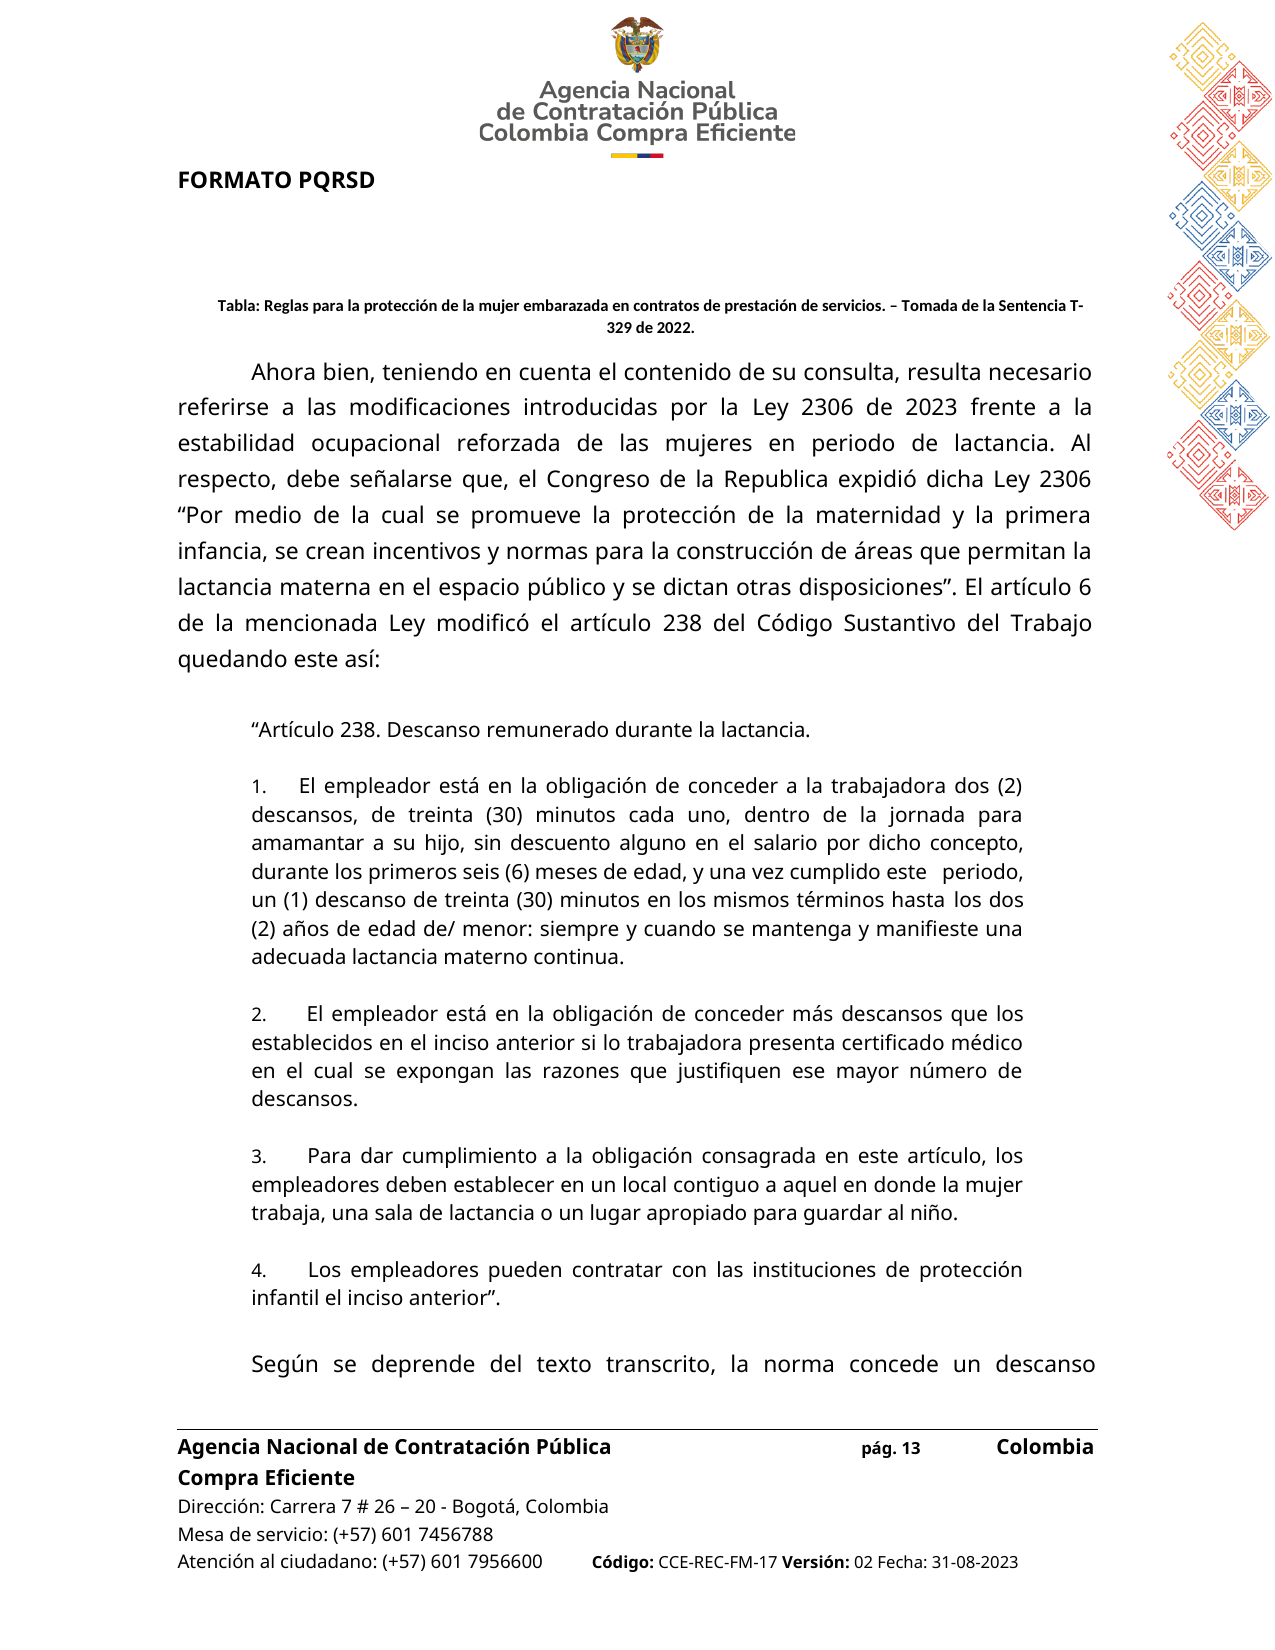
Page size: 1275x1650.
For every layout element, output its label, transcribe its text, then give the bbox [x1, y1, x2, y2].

text Tabla: Reglas para la protección de la mujer embarazada en contratos de prestación de servicios. – Tomada de la Sentencia T-329 de 2022. [208, 295, 1093, 337]
text “Artículo 238. Descanso remunerado durante la lactancia. [251, 715, 1024, 743]
list Para dar cumplimiento a la obligación consagrada en este artículo, los empleadores deben establecer en un local contiguo a aquel en donde la mujer trabaja, una sala de lactancia o un lugar apropiado para guardar al niño. [251, 1141, 1024, 1227]
picture [479, 17, 796, 158]
list Los empleadores pueden contratar con las instituciones de protección infantil el inciso anterior”. [251, 1255, 1024, 1312]
list El empleador está en la obligación de conceder a la trabajadora dos (2) descansos, de treinta (30) minutos cada uno, dentro de la jornada para amamantar a su hijo, sin descuento alguno en el salario por dicho concepto, durante los primeros seis (6) meses de edad, y una vez cumplido este periodo, un (1) descanso de treinta (30) minutos en los mismos términos hasta los dos (2) años de edad de/ menor: siempre y cuando se mantenga y manifieste una adecuada lactancia materno continua. [251, 772, 1024, 971]
picture [1165, 22, 1272, 528]
text Ahora bien, teniendo en cuenta el contenido de su consulta, resulta necesario referirse a las modificaciones introducidas por la Ley 2306 de 2023 frente a la estabilidad ocupacional reforzada de las mujeres en periodo de lactancia. Al respecto, debe señalarse que, el Congreso de la Republica expidió dicha Ley 2306 “Por medio de la cual se promueve la protección de la maternidad y la primera infancia, se crean incentivos y normas para la construcción de áreas que permitan la lactancia materna en el espacio público y se dictan otras disposiciones”. El artículo 6 de la mencionada Ley modificó el artículo 238 del Código Sustantivo del Trabajo quedando este así: [177, 355, 1093, 674]
list El empleador está en la obligación de conceder más descansos que los establecidos en el inciso anterior si lo trabajadora presenta certificado médico en el cual se expongan las razones que justifiquen ese mayor número de descansos. [251, 999, 1024, 1113]
